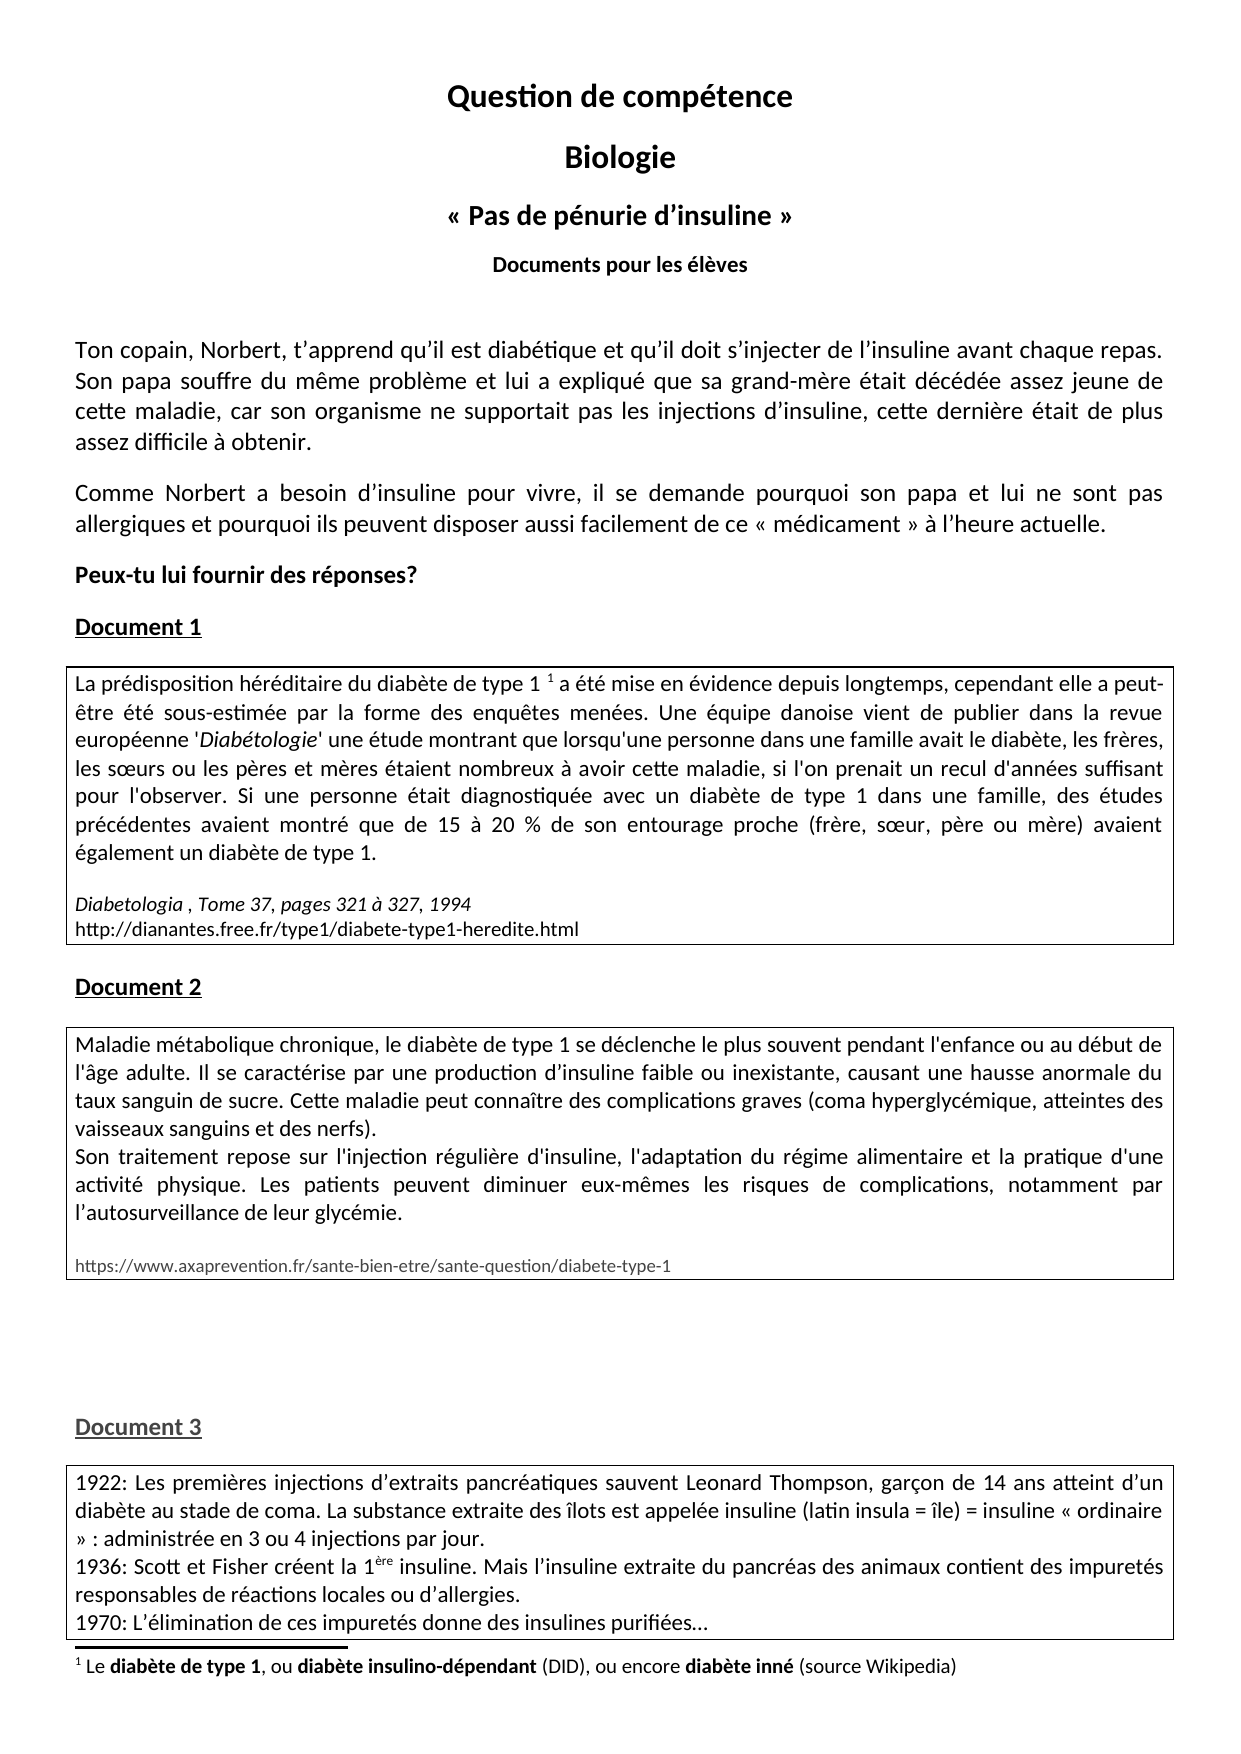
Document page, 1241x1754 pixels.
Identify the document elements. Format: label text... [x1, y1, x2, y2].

text 1970: L’élimination de ces impuretés donne des insulines purifiées… [67, 1605, 1173, 1639]
text Question de compétence [75, 75, 1165, 116]
text https://www.axaprevention.fr/sante-bien-etre/sante-question/diabete-type-1 [67, 1251, 1173, 1279]
text Biologie [75, 136, 1165, 177]
text La prédisposition héréditaire du diabète de type 1 a été mise en évidence depuis longtemps, cependant elle a peut-être été sous-estimée par la forme des enquêtes menées. Une équipe danoise vient de publier dans la revue européenne 'Diabétologie' une étude montrant que lorsqu'une personne dans une famille avait le diabète, les frères, les sœurs ou les pères et mères étaient nombreux à avoir cette maladie, si l'on prenait un recul d'années suffisant pour l'observer. Si une personne était diagnostiquée avec un diabète de type 1 dans une famille, des études précédentes avaient montré que de 15 à 20 % de son entourage proche (frère, sœur, père ou mère) avaient également un diabète de type 1. [67, 668, 1173, 866]
text 1936: Scott et Fisher créent la 1ère insuline. Mais l’insuline extraite du pancréas des animaux contient des impuretés responsables de réactions locales ou d’allergies. [75, 1552, 1165, 1605]
text Document 1 [75, 611, 1165, 641]
text Comme Norbert a besoin d’insuline pour vivre, il se demande pourquoi son papa et lui ne sont pas allergiques et pourquoi ils peuvent disposer aussi facilement de ce « médicament » à l’heure actuelle. [75, 477, 1165, 538]
text Documents pour les élèves [75, 251, 1165, 278]
text Peux-tu lui fournir des réponses? [75, 559, 1165, 590]
text http://dianantes.free.fr/type1/diabete-type1-heredite.html [67, 913, 1173, 944]
text Document 2 [75, 971, 1165, 1001]
text Ton copain, Norbert, t’apprend qu’il est diabétique et qu’il doit s’injecter de l’insuline avant chaque repas. Son papa souffre du même problème et lui a expliqué que sa grand-mère était décédée assez jeune de cette maladie, car son organisme ne supportait pas les injections d’insuline, cette dernière était de plus assez difficile à obtenir. [75, 334, 1165, 457]
text Son traitement repose sur l'injection régulière d'insuline, l'adaptation du régime alimentaire et la pratique d'une activité physique. Les patients peuvent diminuer eux-mêmes les risques de complications, notamment par l’autosurveillance de leur glycémie. [75, 1142, 1165, 1226]
text « Pas de pénurie d’insuline » [75, 197, 1165, 233]
text Maladie métabolique chronique, le diabète de type 1 se déclenche le plus souvent pendant l'enfance ou au début de l'âge adulte. Il se caractérise par une production d’insuline faible ou inexistante, causant une hausse anormale du taux sanguin de sucre. Cette maladie peut connaître des complications graves (coma hyperglycémique, atteintes des vaisseaux sanguins et des nerfs). [67, 1028, 1173, 1142]
text 1922: Les premières injections d’extraits pancréatiques sauvent Leonard Thompson, garçon de 14 ans atteint d’un diabète au stade de coma. La substance extraite des îlots est appelée insuline (latin insula = île) = insuline « ordinaire » : administrée en 3 ou 4 injections par jour. [67, 1466, 1173, 1552]
text Document 3 [75, 1411, 1165, 1442]
text Diabetologia , Tome 37, pages 321 à 327, 1994 [75, 891, 1165, 913]
